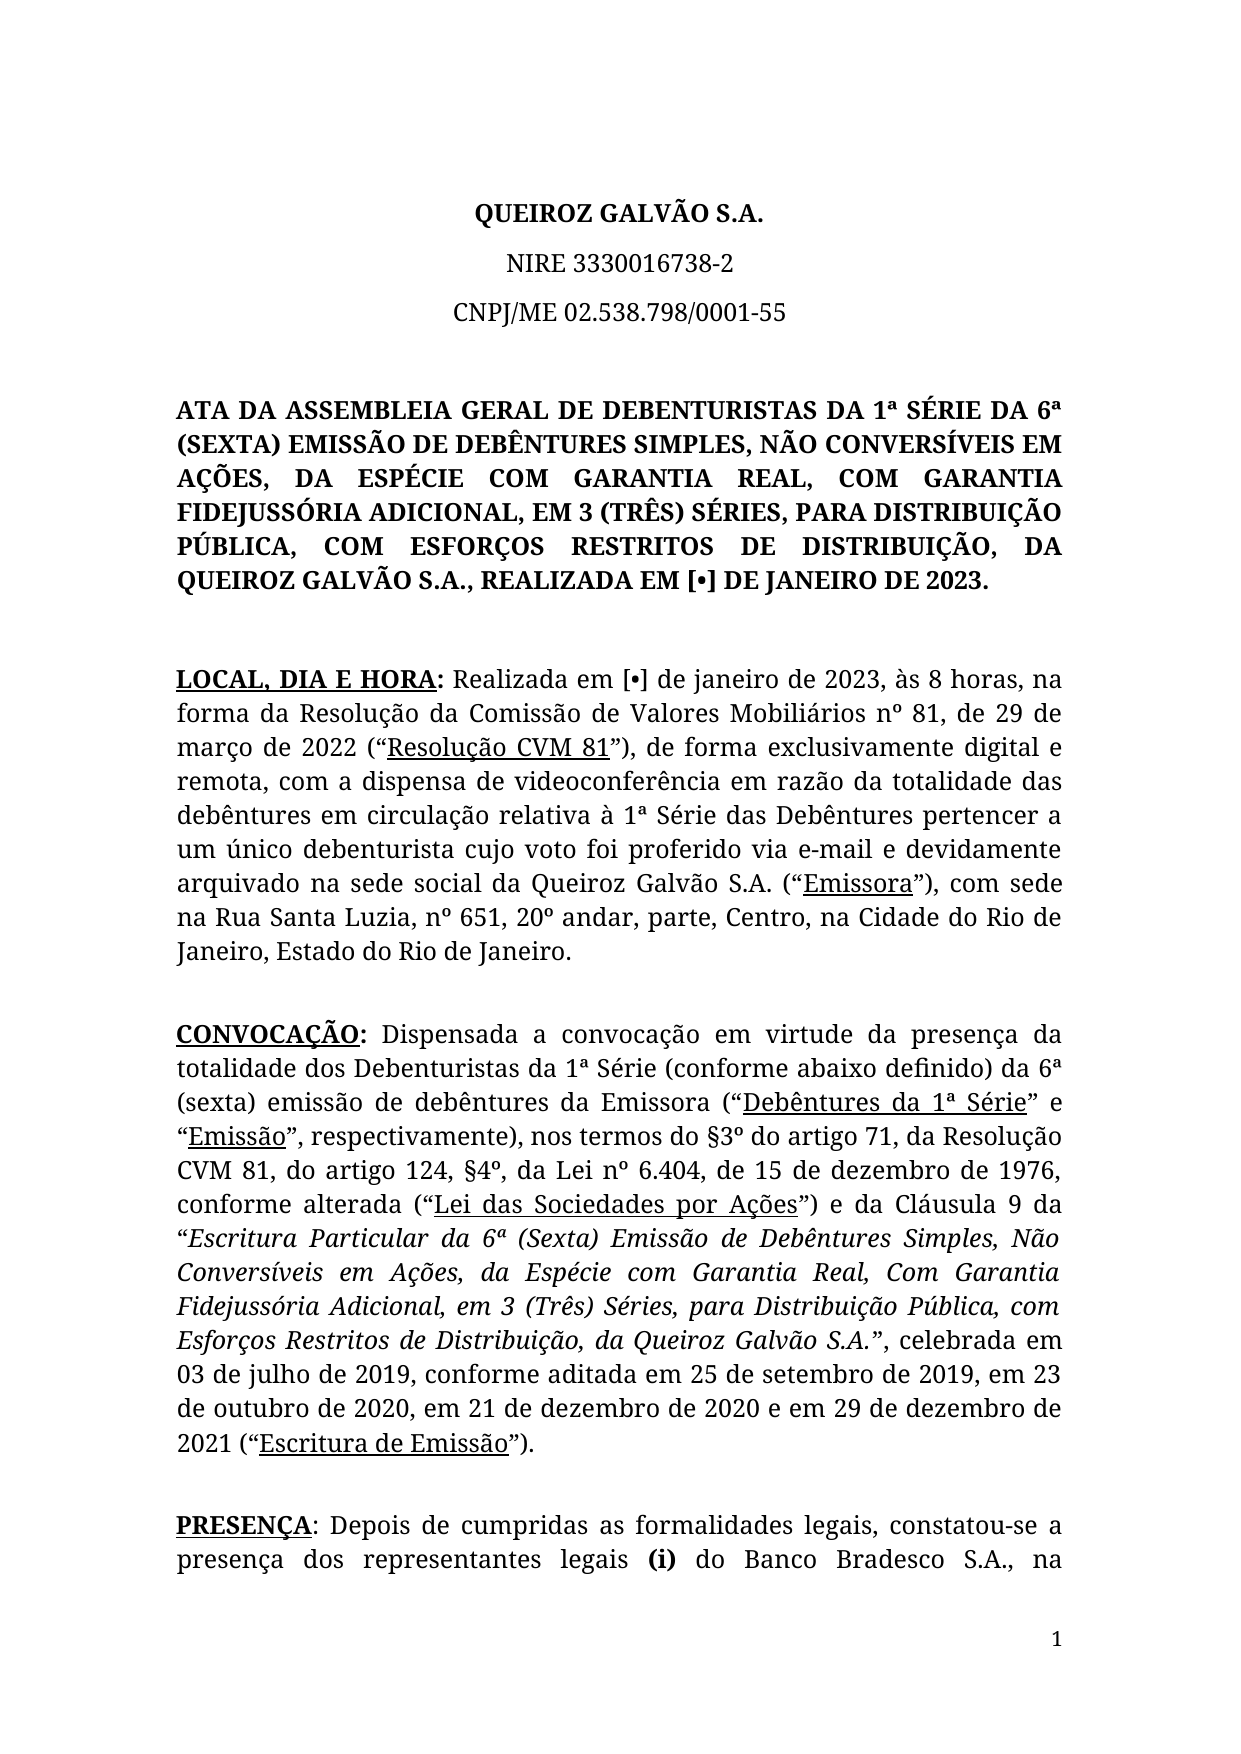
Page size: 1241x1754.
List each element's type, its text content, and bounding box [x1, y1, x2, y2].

text QUEIROZ GALVÃO S.A. [177, 196, 1061, 230]
text CNPJ/ME 02.538.798/0001-55 [177, 295, 1062, 329]
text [176, 1508, 1063, 1576]
text ATA DA ASSEMBLEIA GERAL DE DEBENTURISTAS DA 1ª SÉRIE DA 6ª (SEXTA) EMISSÃO DE DEBÊNTURES SIMPLES, NÃO CONVERSÍVEIS EM AÇÕES, DA ESPÉCIE COM GARANTIA REAL, COM GARANTIA FIDEJUSSÓRIA ADICIONAL, EM 3 (TRÊS) SÉRIES, PARA DISTRIBUIÇÃO PÚBLICA, COM ESFORÇOS RESTRITOS DE DISTRIBUIÇÃO, DA QUEIROZ GALVÃO S.A., REALIZADA EM [•] DE JANEIRO DE 2023. [176, 392, 1063, 597]
text CONVOCAÇÃO: Dispensada a convocação em virtude da presença da totalidade dos Debenturistas da 1ª Série (conforme abaixo definido) da 6ª (sexta) emissão de debêntures da Emissora (“Debêntures da 1ª Série” e “Emissão”, respectivamente), nos termos do §3º do artigo 71, da Resolução CVM 81, do artigo 124, §4º, da Lei nº 6.404, de 15 de dezembro de 1976, conforme alterada (“Lei das Sociedades por Ações”) e da Cláusula 9 da “Escritura Particular da 6ª (Sexta) Emissão de Debêntures Simples, Não Conversíveis em Ações, da Espécie com Garantia Real, Com Garantia Fidejussória Adicional, em 3 (Três) Séries, para Distribuição Pública, com Esforços Restritos de Distribuição, da Queiroz Galvão S.A.”, celebrada em 03 de julho de 2019, conforme aditada em 25 de setembro de 2019, em 23 de outubro de 2020, em 21 de dezembro de 2020 e em 29 de dezembro de 2021 (“Escritura de Emissão”). [176, 1016, 1063, 1459]
text LOCAL, DIA E HORA: Realizada em [•] de janeiro de 2023, às 8 horas, na forma da Resolução da Comissão de Valores Mobiliários nº 81, de 29 de março de 2022 (“Resolução CVM 81”), de forma exclusivamente digital e remota, com a dispensa de videoconferência em razão da totalidade das debêntures em circulação relativa à 1ª Série das Debêntures pertencer a um único debenturista cujo voto foi proferido via e-mail e devidamente arquivado na sede social da Queiroz Galvão S.A. (“Emissora”), com sede na Rua Santa Luzia, nº 651, 20º andar, parte, Centro, na Cidade do Rio de Janeiro, Estado do Rio de Janeiro. [176, 661, 1063, 968]
text NIRE 3330016738-2 [177, 245, 1062, 279]
